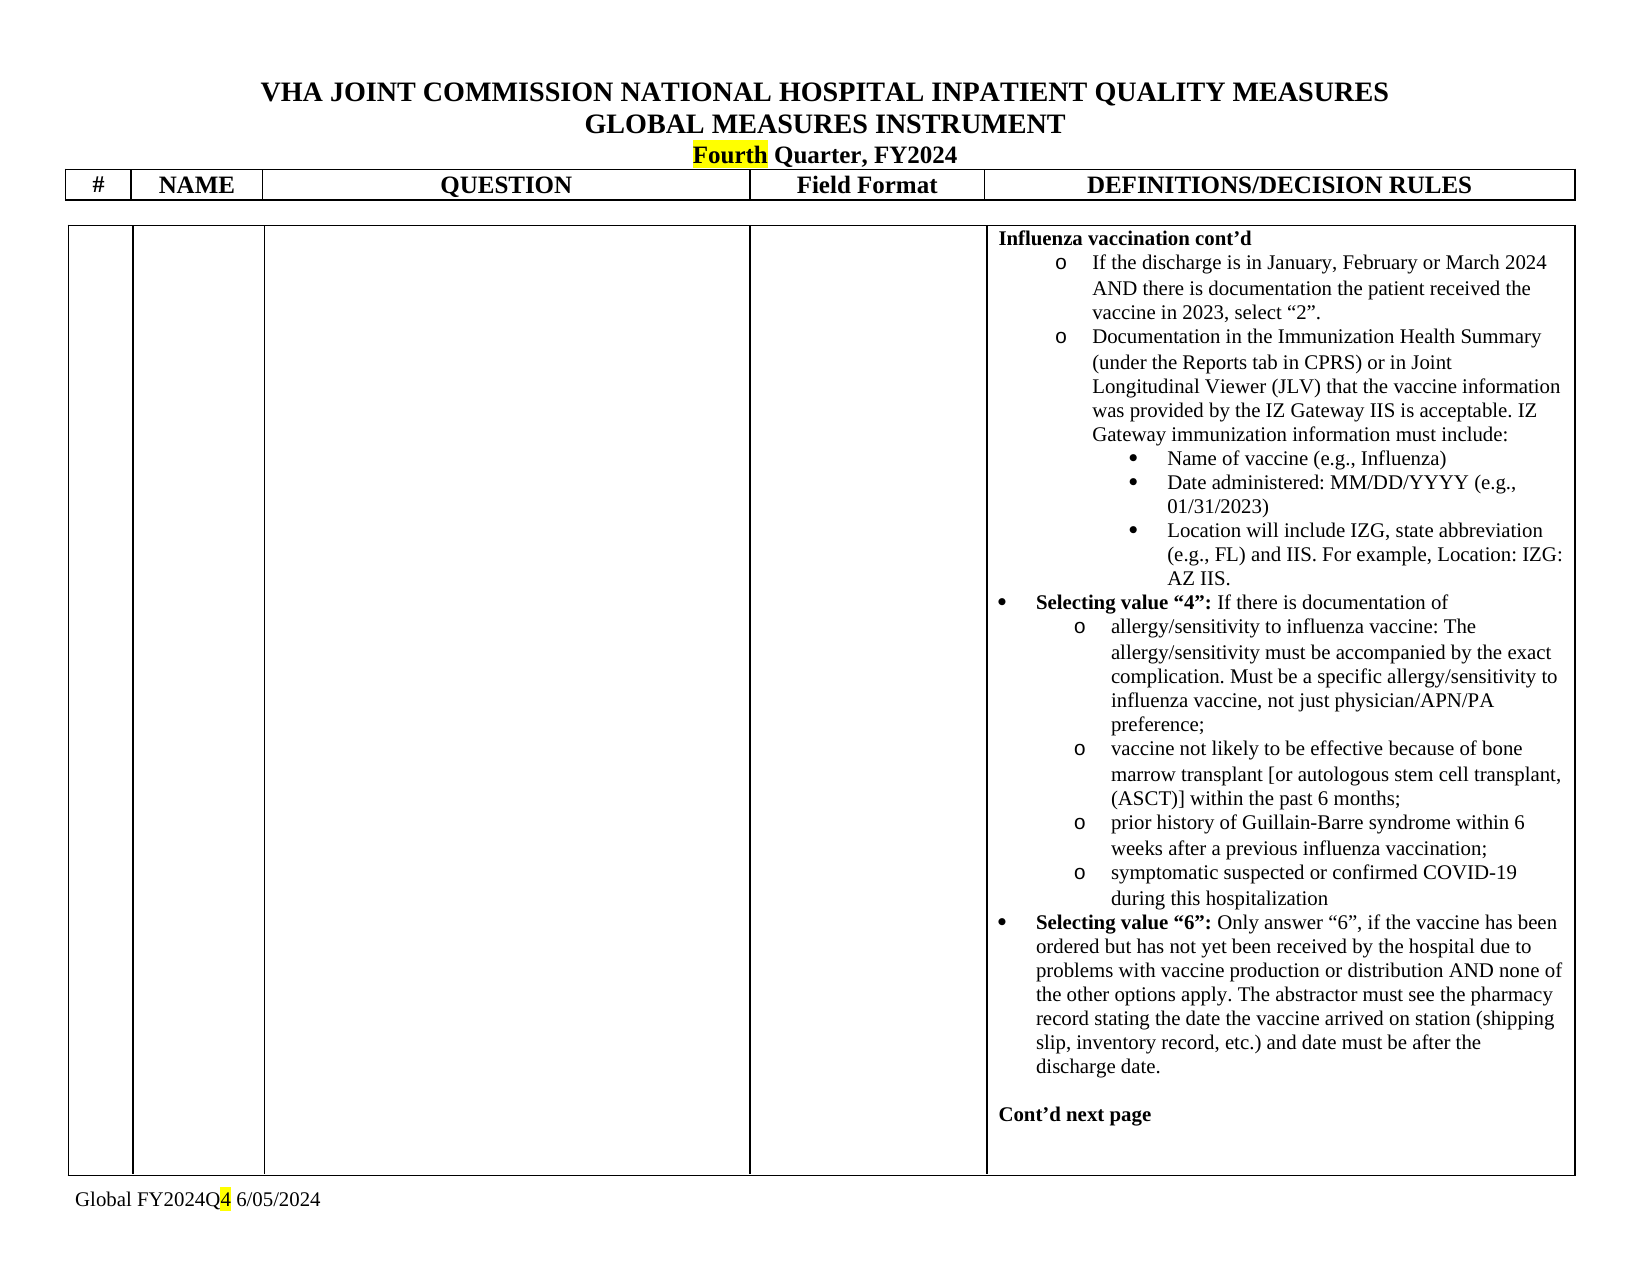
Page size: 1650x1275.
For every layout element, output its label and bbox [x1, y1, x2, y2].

table_cell [751, 226, 986, 1174]
table_cell [265, 226, 749, 1174]
table_cell [69, 226, 132, 1174]
table_cell [134, 226, 264, 1174]
table_cell [988, 226, 1574, 1174]
